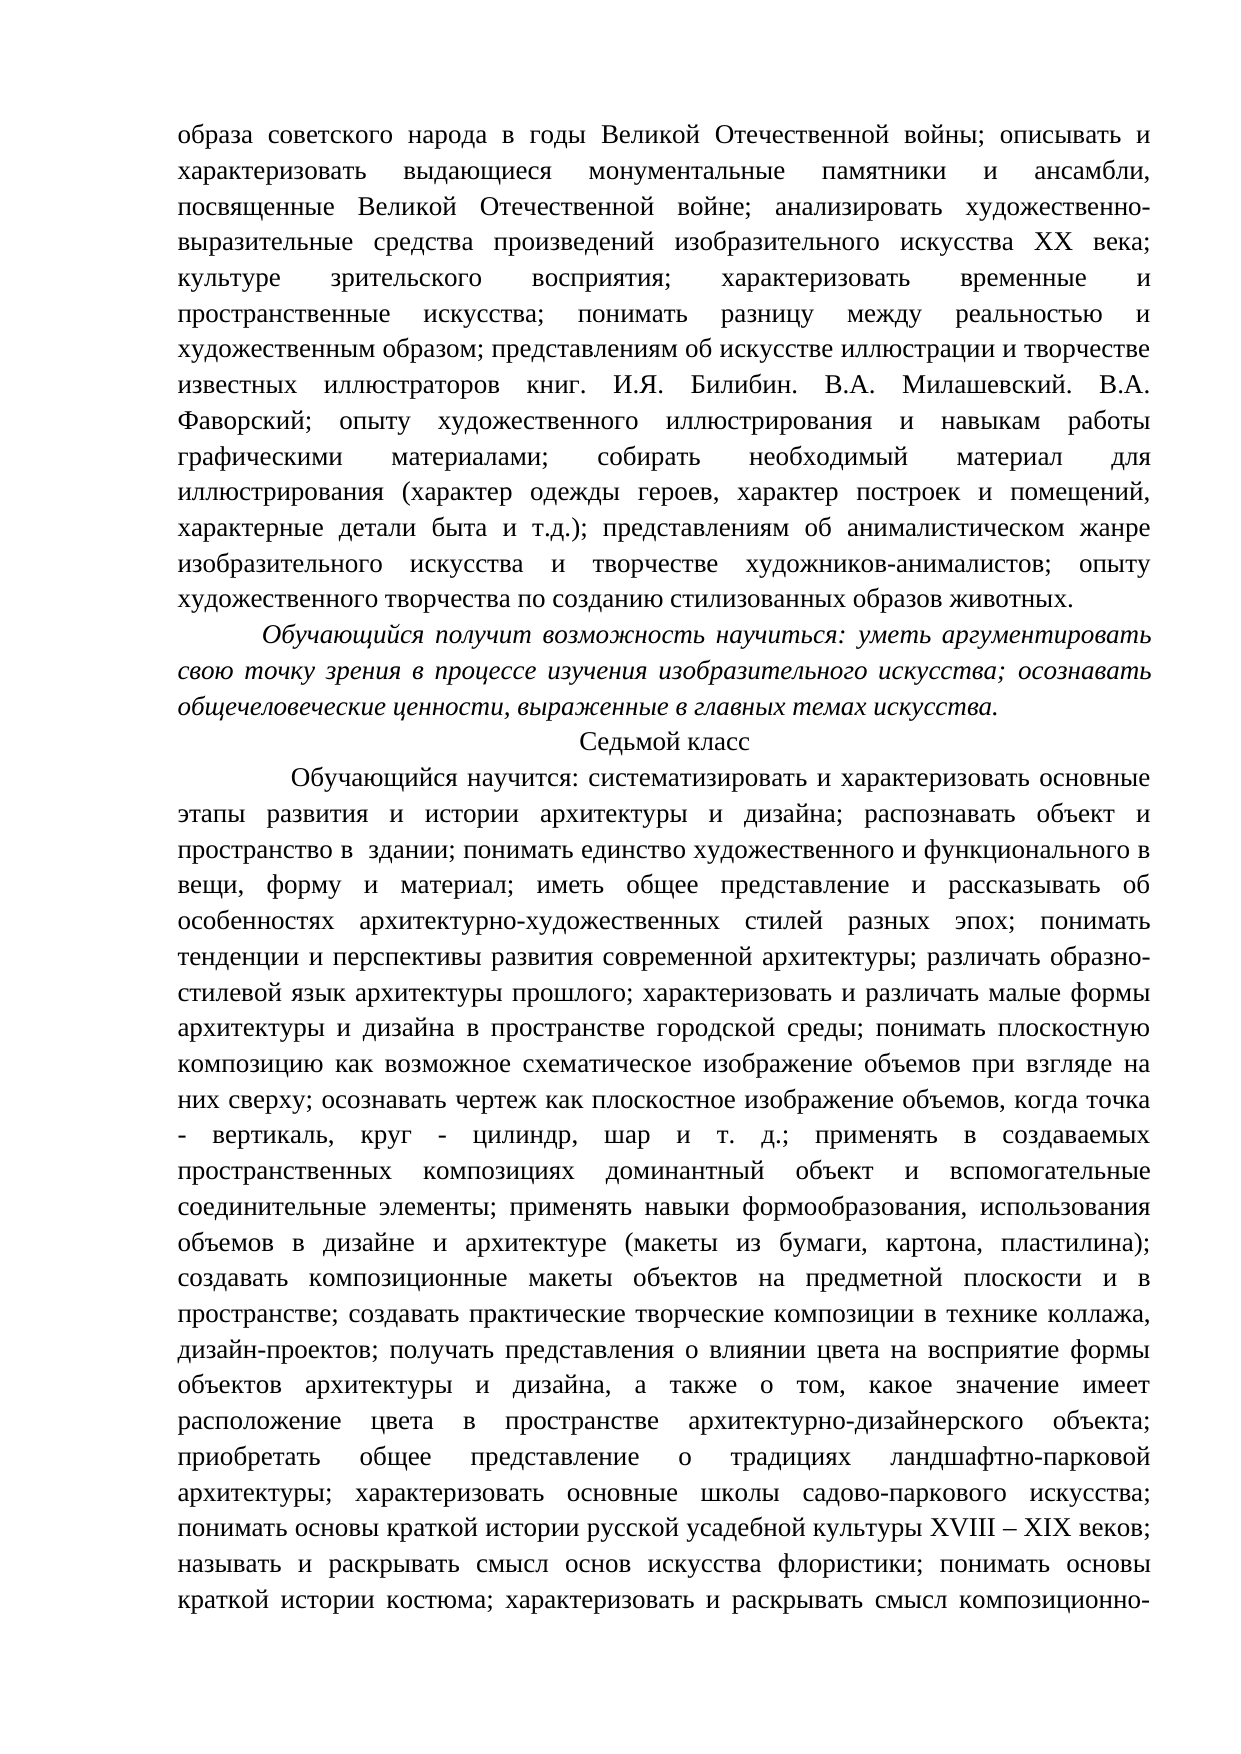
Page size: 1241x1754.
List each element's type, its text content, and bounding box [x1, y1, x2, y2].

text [177, 118, 1152, 614]
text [177, 761, 1152, 1614]
text Обучающийся получит возможность научиться: уметь аргументировать свою точку зрения в процессе изучения изобразительного искусства; осознавать общечеловеческие ценности, выраженные в главных темах искусства. [177, 618, 1152, 721]
text Седьмой класс [177, 726, 1152, 757]
